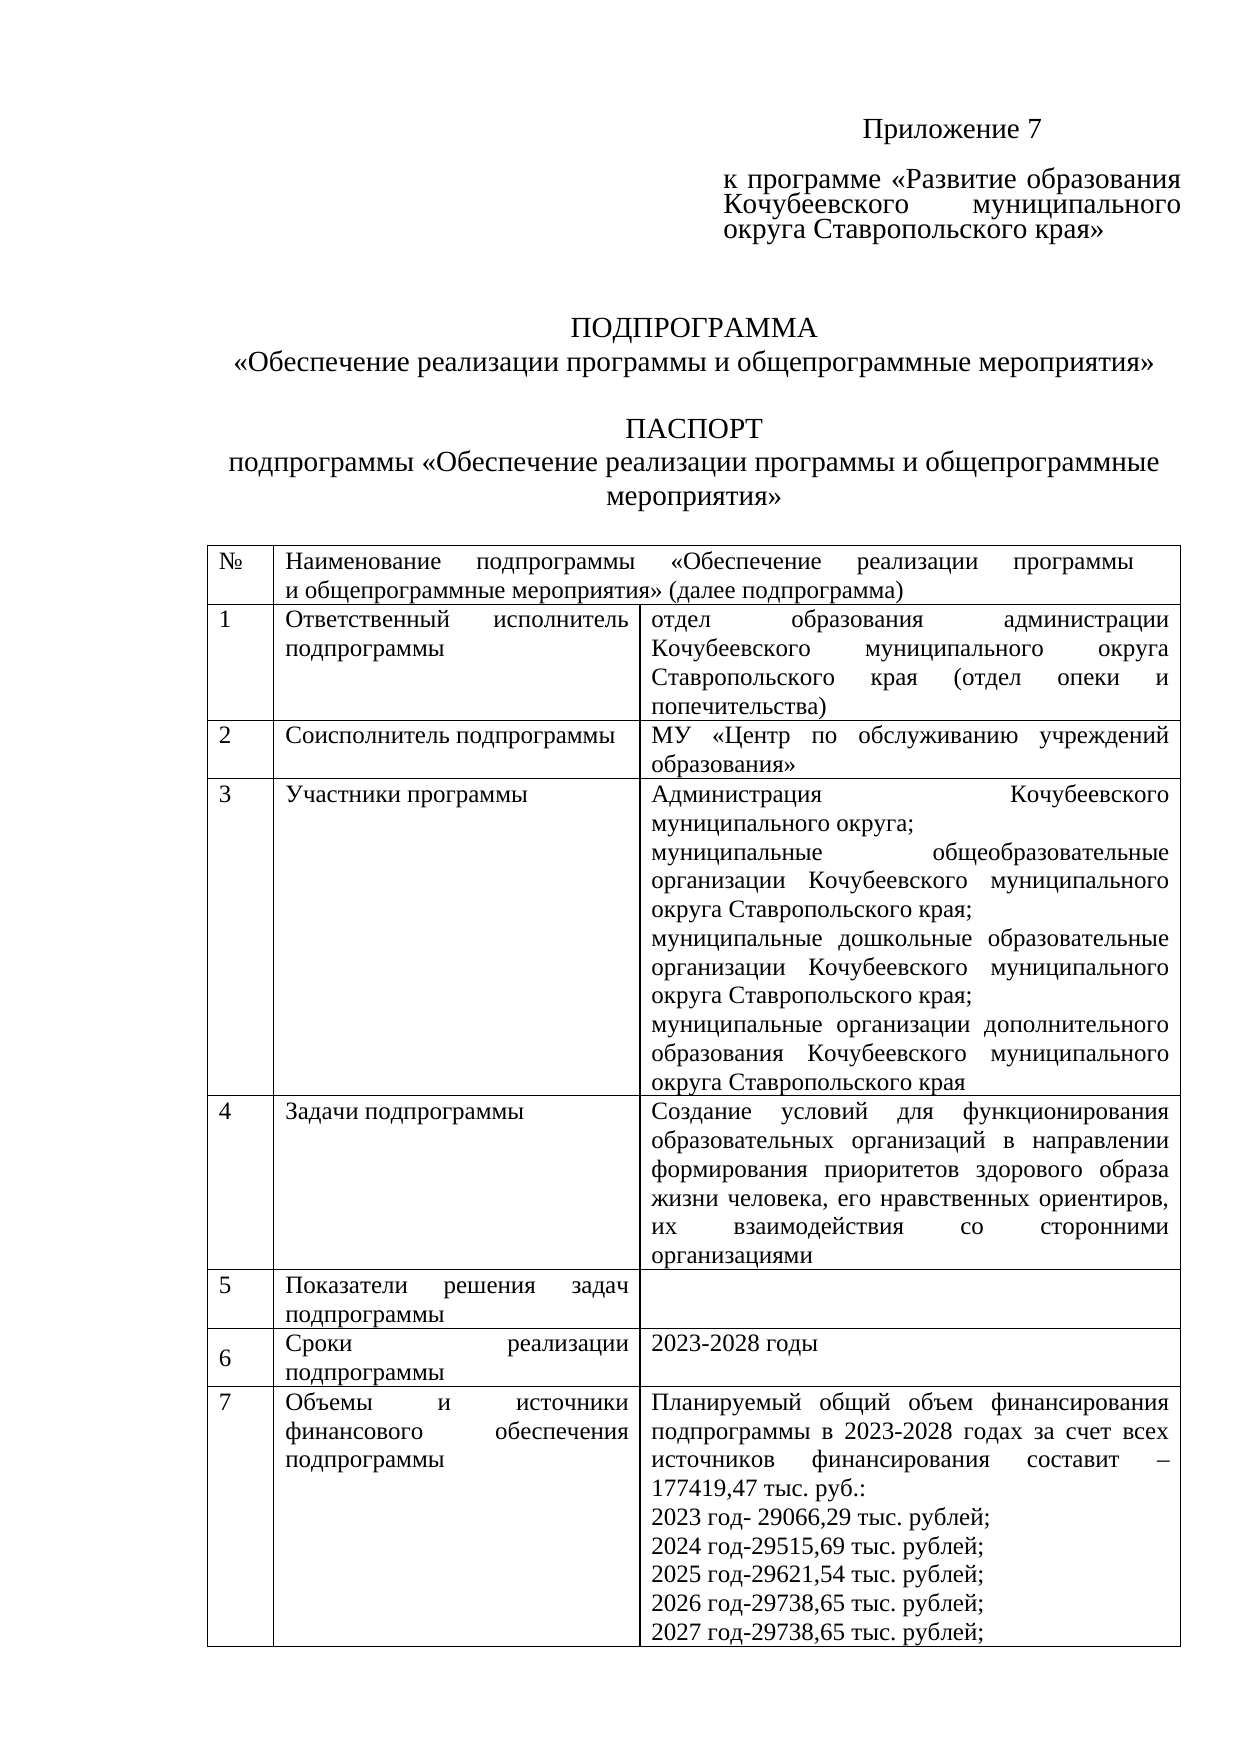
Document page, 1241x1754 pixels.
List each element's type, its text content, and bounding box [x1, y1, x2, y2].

table_cell 2 [208, 721, 273, 778]
table_header № [208, 546, 273, 603]
table_cell Показатели решения задач подпрограммы [274, 1270, 639, 1327]
text к программе «Развитие образования Кочубеевского муниципального округа Ставропольского края» [723, 168, 1181, 243]
table_cell Администрация Кочубеевского муниципального округа; муниципальные общеобразовательные организации Кочубеевского муниципального округа Ставропольского края; муниципальные дошкольные образовательные организации Кочубеевского муниципального округа Ставропольского края; муниципальные организации дополнительного образования Кочубеевского муниципального округа Ставропольского края [641, 779, 1180, 1095]
table_cell Создание условий для функционирования образовательных организаций в направлении формирования приоритетов здорового образа жизни человека, его нравственных ориентиров, их взаимодействия со сторонними организациями [641, 1096, 1180, 1269]
table_cell 1 [208, 605, 273, 719]
table_cell 2023-2028 годы [641, 1329, 1180, 1386]
table_cell Ответственный исполнитель подпрограммы [274, 605, 639, 719]
text «Обеспечение реализации программы и общепрограммные мероприятия» [207, 344, 1181, 377]
table_cell [641, 1270, 1180, 1327]
table_cell 3 [208, 779, 273, 1095]
text подпрограммы «Обеспечение реализации программы и общепрограммные мероприятия» [207, 444, 1181, 511]
text Приложение 7 [723, 118, 1181, 143]
table_cell 4 [208, 1096, 273, 1269]
table_cell 7 [208, 1387, 273, 1646]
table_cell Участники программы [274, 779, 639, 1095]
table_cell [641, 1387, 1180, 1646]
table_cell Соисполнитель подпрограммы [274, 721, 639, 778]
table_cell 5 [208, 1270, 273, 1327]
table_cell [274, 1387, 639, 1646]
table_cell Задачи подпрограммы [274, 1096, 639, 1269]
table_cell отдел образования администрации Кочубеевского муниципального округа Ставропольского края (отдел опеки и попечительства) [641, 605, 1180, 719]
text ПАСПОРТ [207, 411, 1181, 444]
table_cell 6 [208, 1329, 273, 1386]
text ПОДПРОГРАММА [207, 310, 1181, 344]
table_cell Сроки реализации подпрограммы [274, 1329, 639, 1386]
table_cell МУ «Центр по обслуживанию учреждений образования» [641, 721, 1180, 778]
table_header Наименование подпрограммы «Обеспечение реализации программы и общепрограммные мероприятия» (далее подпрограмма) [274, 546, 1180, 603]
